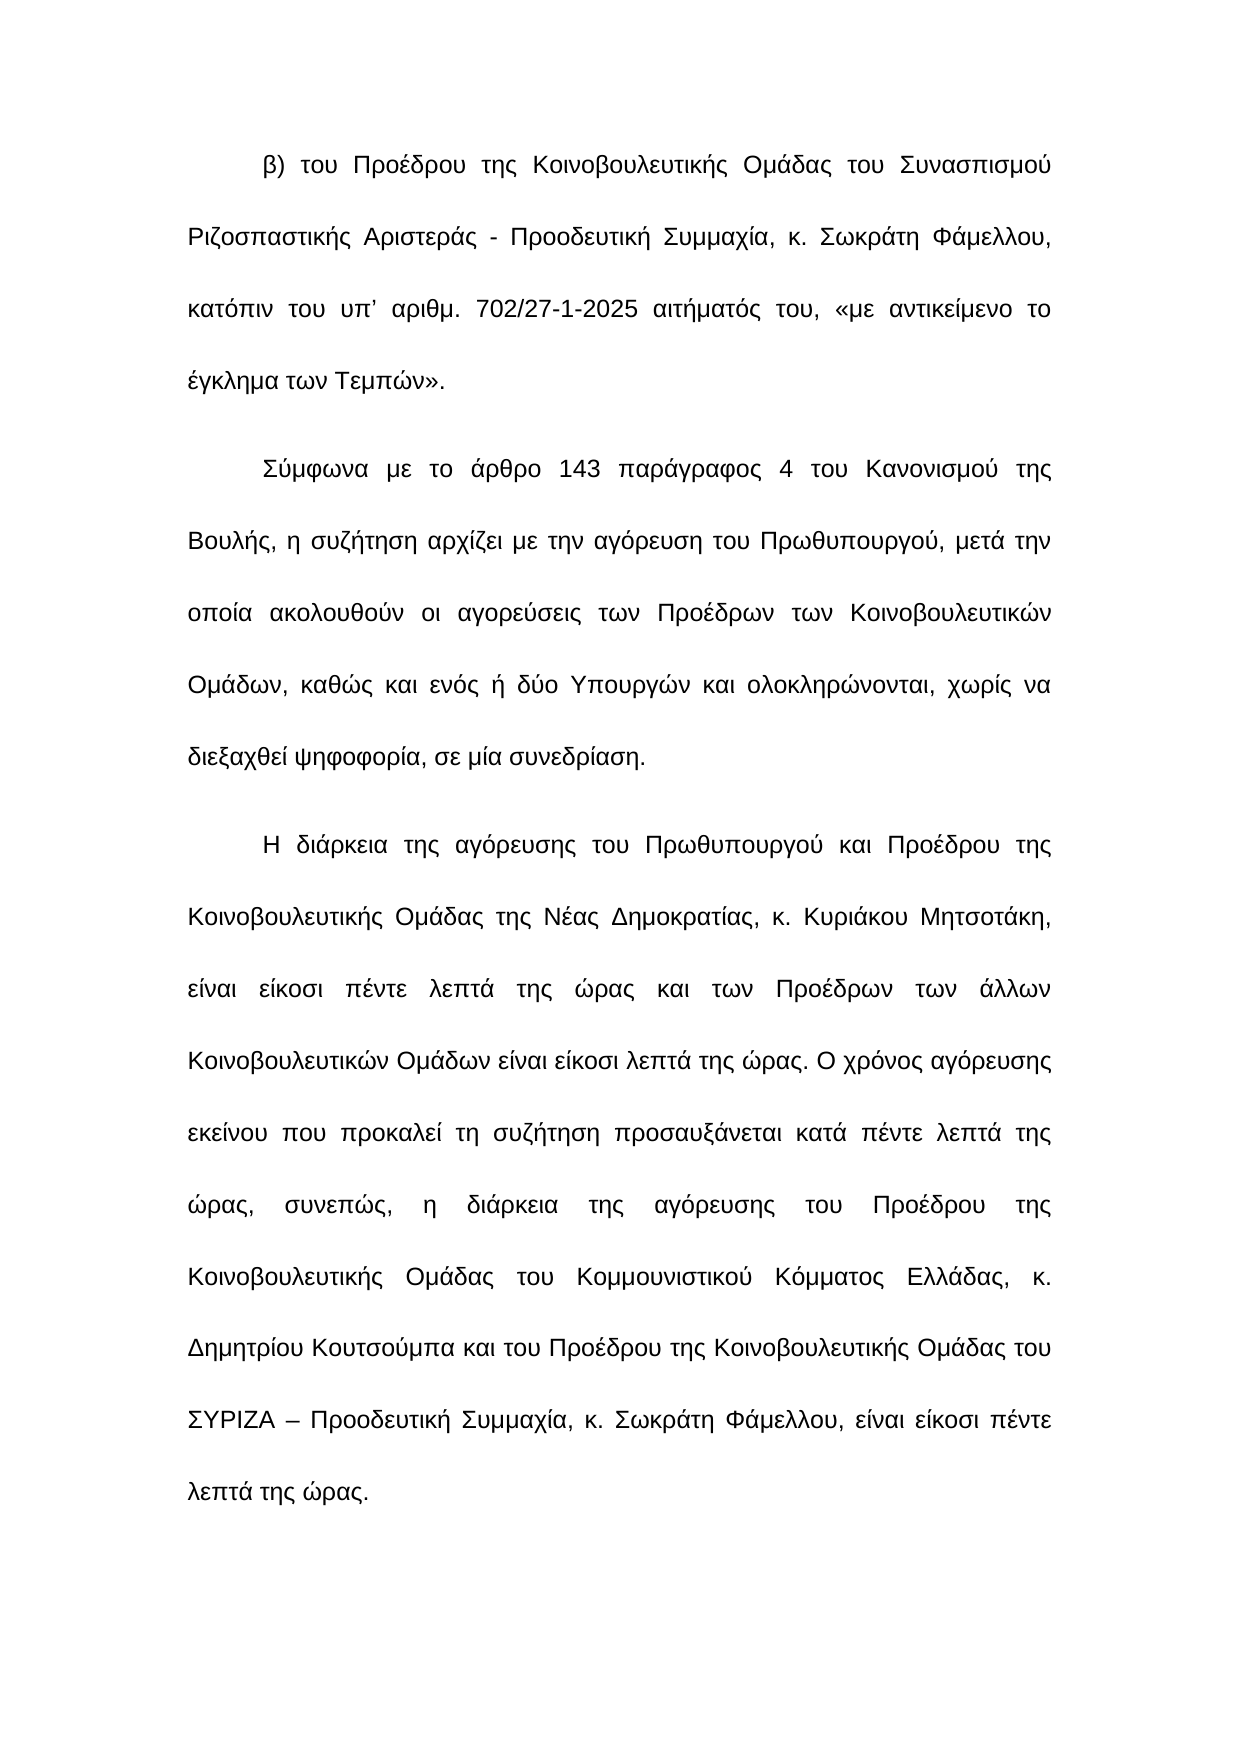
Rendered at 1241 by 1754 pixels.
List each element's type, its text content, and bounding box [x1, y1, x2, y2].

text β) του Προέδρου της Κοινοβουλευτικής Ομάδας του Συνασπισμού Ριζοσπαστικής Αριστεράς - Προοδευτική Συμμαχία, κ. Σωκράτη Φάμελλου, κατόπιν του υπ’ αριθμ. 702/27-1-2025 αιτήματός του, «με αντικείμενο το έγκλημα των Τεμπών». [187, 150, 1053, 394]
text Σύμφωνα με το άρθρο 143 παράγραφος 4 του Κανονισμού της Βουλής, η συζήτηση αρχίζει με την αγόρευση του Πρωθυπουργού, μετά την οποία ακολουθούν οι αγορεύσεις των Προέδρων των Κοινοβουλευτικών Ομάδων, καθώς και ενός ή δύο Υπουργών και ολοκληρώνονται, χωρίς να διεξαχθεί ψηφοφορία, σε μία συνεδρίαση. [187, 454, 1053, 770]
text Η διάρκεια της αγόρευσης του Πρωθυπουργού και Προέδρου της Κοινοβουλευτικής Ομάδας της Νέας Δημοκρατίας, κ. Κυριάκου Μητσοτάκη, είναι είκοσι πέντε λεπτά της ώρας και των Προέδρων των άλλων Κοινοβουλευτικών Ομάδων είναι είκοσι λεπτά της ώρας. Ο χρόνος αγόρευσης εκείνου που προκαλεί τη συζήτηση προσαυξάνεται κατά πέντε λεπτά της ώρας, συνεπώς, η διάρκεια της αγόρευσης του Προέδρου της Κοινοβουλευτικής Ομάδας του Κομμουνιστικού Κόμματος Ελλάδας, κ. Δημητρίου Κουτσούμπα και του Προέδρου της Κοινοβουλευτικής Ομάδας του ΣΥΡΙΖΑ – Προοδευτική Συμμαχία, κ. Σωκράτη Φάμελλου, είναι είκοσι πέντε λεπτά της ώρας. [187, 830, 1053, 1506]
